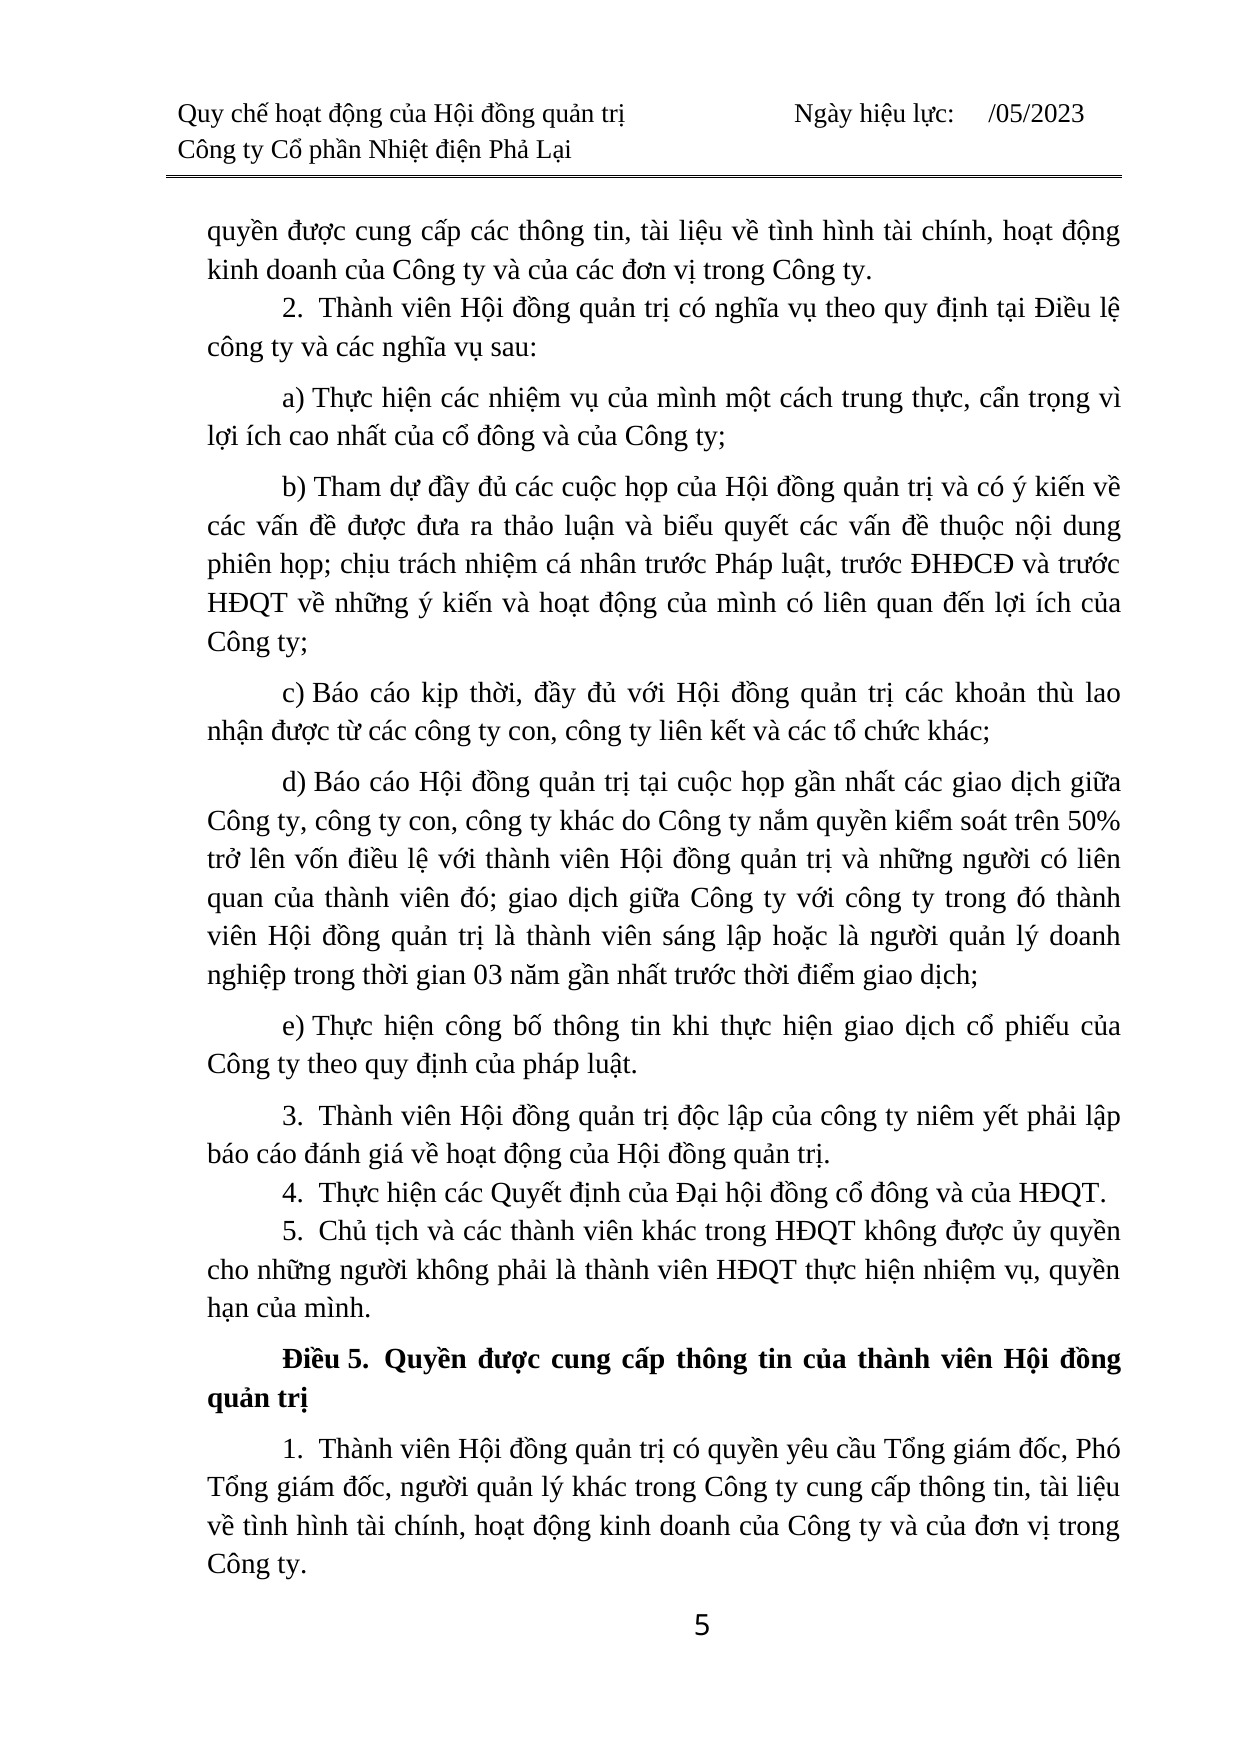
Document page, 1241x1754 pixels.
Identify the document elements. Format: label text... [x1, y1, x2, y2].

text Thực hiện các Quyết định của Đại hội đồng cổ đông và của HĐQT. [207, 1175, 1122, 1208]
text Quyền được cung cấp thông tin của thành viên Hội đồng quản trị [207, 1341, 1122, 1413]
text Thực hiện công bố thông tin khi thực hiện giao dịch cổ phiếu của Công ty theo quy định của pháp luật. [207, 1008, 1122, 1080]
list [207, 213, 1122, 285]
text Báo cáo Hội đồng quản trị tại cuộc họp gần nhất các giao dịch giữa Công ty, công ty con, công ty khác do Công ty nắm quyền kiểm soát trên 50% trở lên vốn điều lệ với thành viên Hội đồng quản trị và những người có liên quan của thành viên đó; giao dịch giữa Công ty với công ty trong đó thành viên Hội đồng quản trị là thành viên sáng lập hoặc là người quản lý doanh nghiệp trong thời gian 03 năm gần nhất trước thời điểm giao dịch; [207, 764, 1122, 991]
text Chủ tịch và các thành viên khác trong HĐQT không được ủy quyền cho những người không phải là thành viên HĐQT thực hiện nhiệm vụ, quyền hạn của mình. [207, 1213, 1122, 1324]
text Thực hiện các nhiệm vụ của mình một cách trung thực, cẩn trọng vì lợi ích cao nhất của cổ đông và của Công ty; [207, 380, 1122, 452]
list Thành viên Hội đồng quản trị có quyền yêu cầu Tổng giám đốc, Phó Tổng giám đốc, người quản lý khác trong Công ty cung cấp thông tin, tài liệu về tình hình tài chính, hoạt động kinh doanh của Công ty và của đơn vị trong Công ty. [207, 1431, 1122, 1580]
text Thành viên Hội đồng quản trị độc lập của công ty niêm yết phải lập báo cáo đánh giá về hoạt động của Hội đồng quản trị. [207, 1098, 1122, 1170]
text Báo cáo kịp thời, đầy đủ với Hội đồng quản trị các khoản thù lao nhận được từ các công ty con, công ty liên kết và các tổ chức khác; [207, 675, 1122, 747]
text Tham dự đầy đủ các cuộc họp của Hội đồng quản trị và có ý kiến về các vấn đề được đưa ra thảo luận và biểu quyết các vấn đề thuộc nội dung phiên họp; chịu trách nhiệm cá nhân trước Pháp luật, trước ĐHĐCĐ và trước HĐQT về những ý kiến và hoạt động của mình có liên quan đến lợi ích của Công ty; [207, 469, 1122, 657]
text Thành viên Hội đồng quản trị có nghĩa vụ theo quy định tại Điều lệ công ty và các nghĩa vụ sau: [207, 290, 1122, 362]
